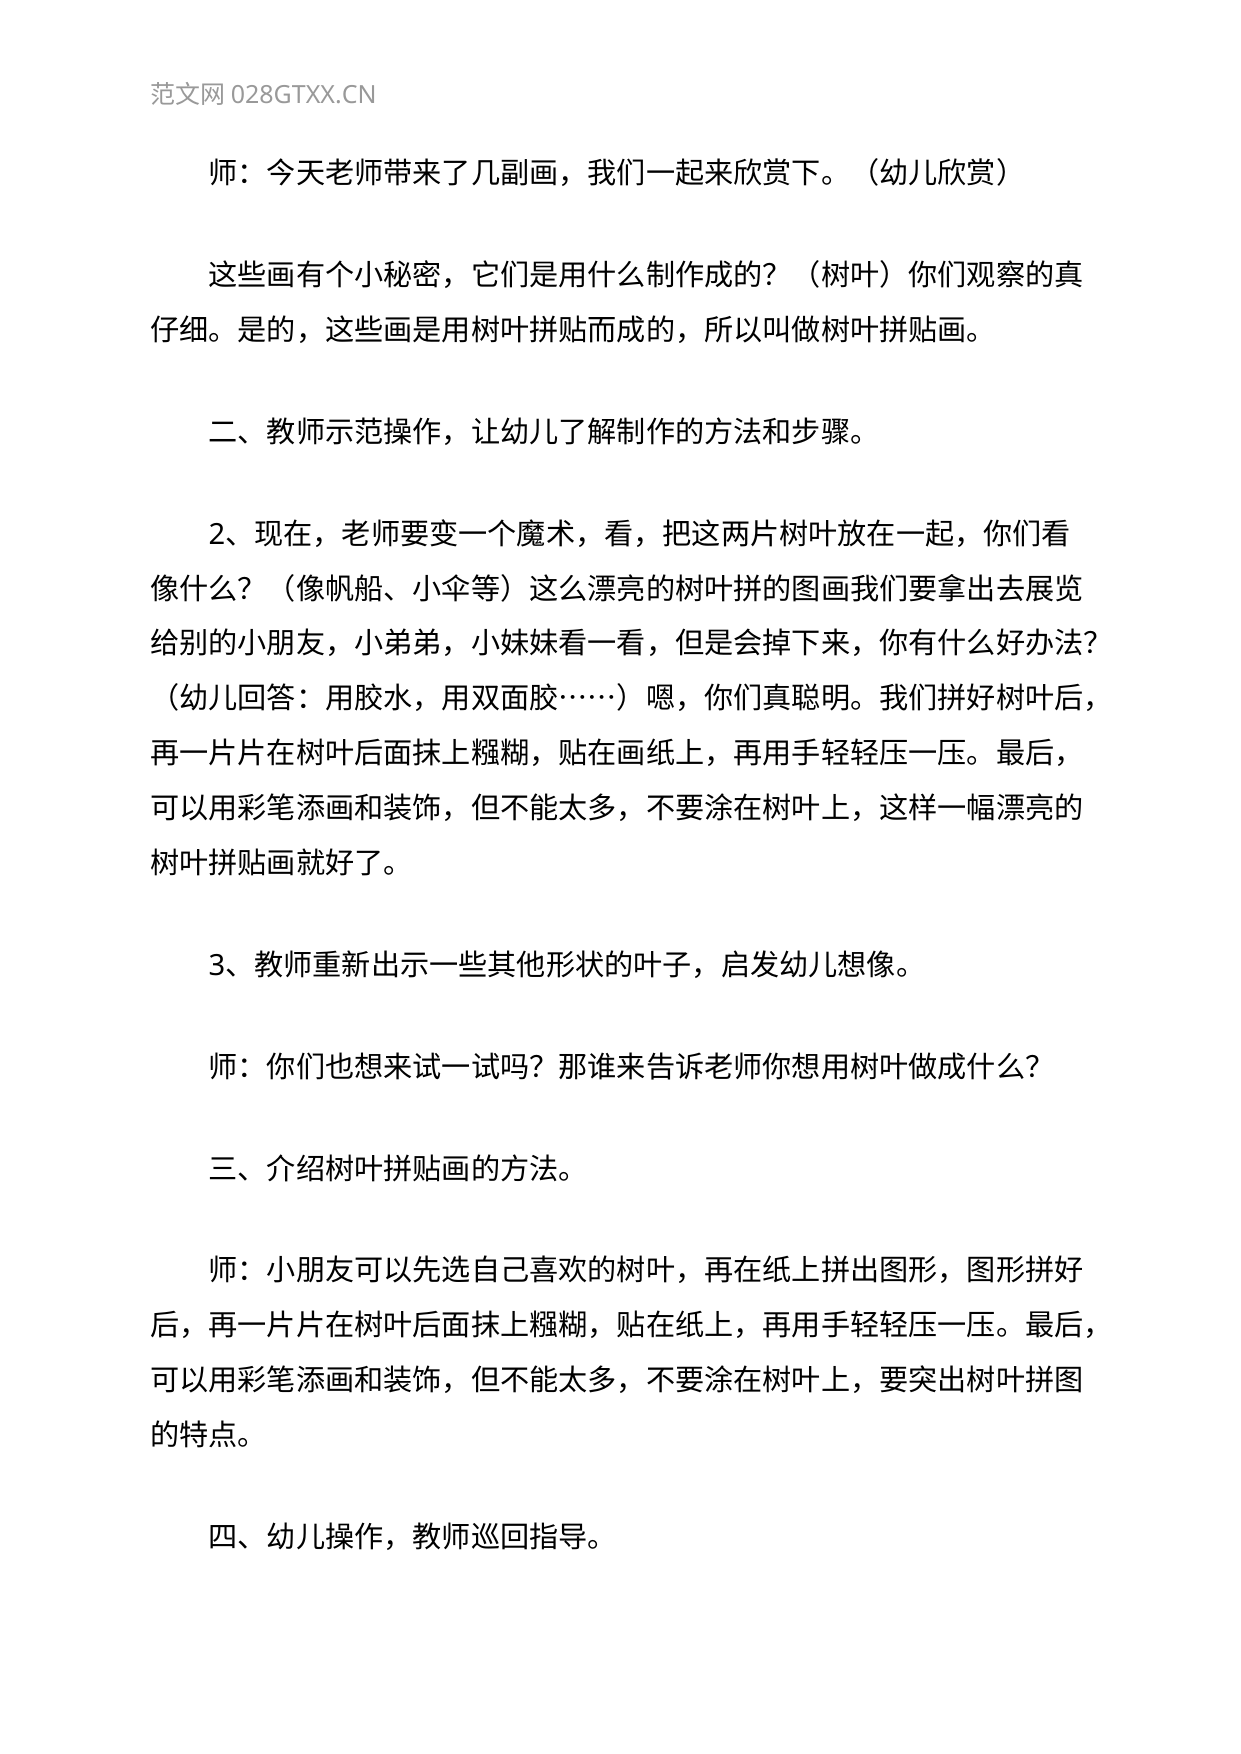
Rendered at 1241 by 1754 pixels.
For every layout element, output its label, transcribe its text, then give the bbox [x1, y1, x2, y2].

text 四、幼儿操作，教师巡回指导。 [150, 1513, 1090, 1556]
text 三、介绍树叶拼贴画的方法。 [150, 1145, 1090, 1187]
text 3、教师重新出示一些其他形状的叶子，启发幼儿想像。 [150, 941, 1090, 984]
text 师：小朋友可以先选自己喜欢的树叶，再在纸上拼出图形，图形拼好后，再一片片在树叶后面抹上糨糊，贴在纸上，再用手轻轻压一压。最后，可以用彩笔添画和装饰，但不能太多，不要涂在树叶上，要突出树叶拼图的特点。 [150, 1247, 1090, 1454]
text 师：今天老师带来了几副画，我们一起来欣赏下。（幼儿欣赏） [150, 150, 1090, 192]
text 二、教师示范操作，让幼儿了解制作的方法和步骤。 [150, 408, 1090, 451]
text 师：你们也想来试一试吗？那谁来告诉老师你想用树叶做成什么？ [150, 1043, 1090, 1086]
text 2、现在，老师要变一个魔术，看，把这两片树叶放在一起，你们看像什么？（像帆船、小伞等）这么漂亮的树叶拼的图画我们要拿出去展览给别的小朋友，小弟弟，小妹妹看一看，但是会掉下来，你有什么好办法？（幼儿回答：用胶水，用双面胶……）嗯，你们真聪明。我们拼好树叶后，再一片片在树叶后面抹上糨糊，贴在画纸上，再用手轻轻压一压。最后，可以用彩笔添画和装饰，但不能太多，不要涂在树叶上，这样一幅漂亮的树叶拼贴画就好了。 [150, 510, 1090, 882]
text 这些画有个小秘密，它们是用什么制作成的？（树叶）你们观察的真仔细。是的，这些画是用树叶拼贴而成的，所以叫做树叶拼贴画。 [150, 252, 1090, 349]
